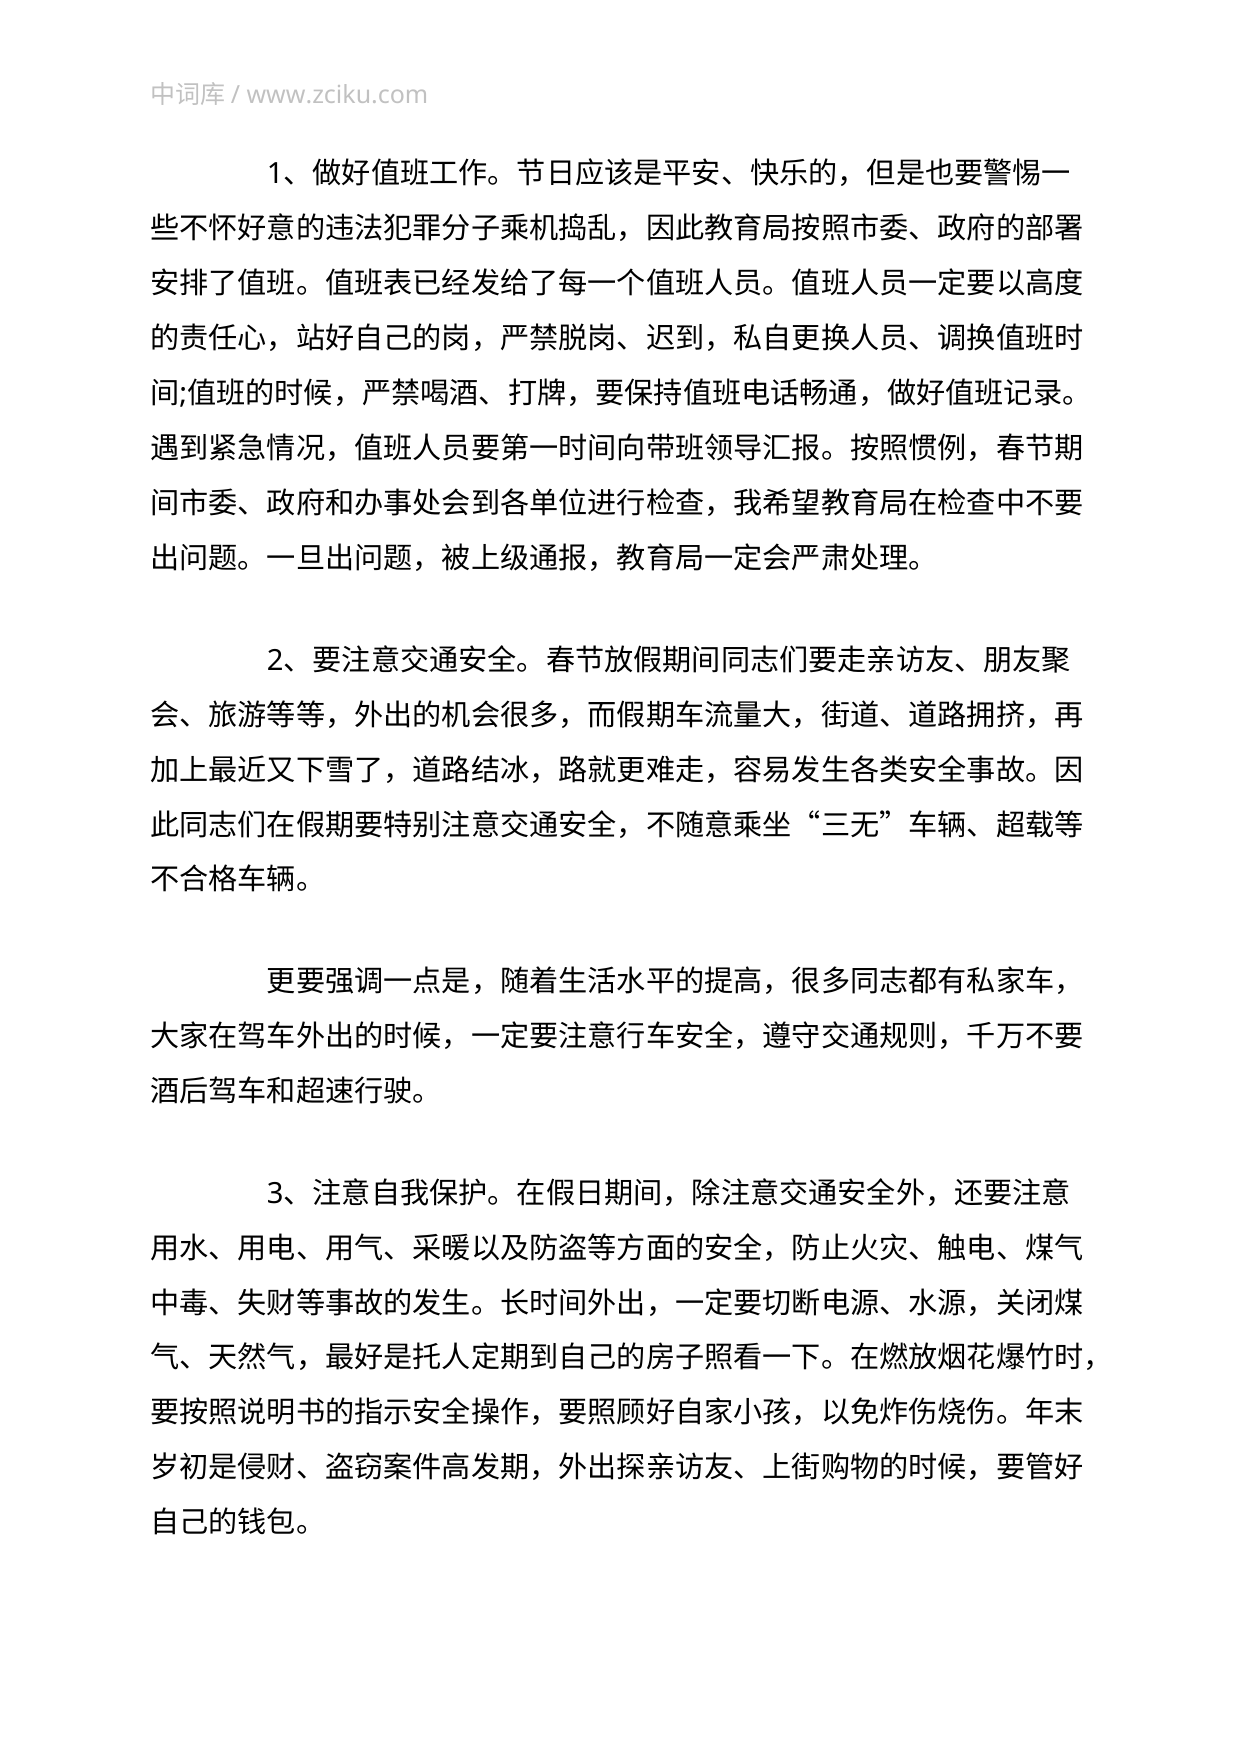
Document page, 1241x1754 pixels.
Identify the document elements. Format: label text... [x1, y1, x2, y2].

text 3、注意自我保护。在假日期间，除注意交通安全外，还要注意用水、用电、用气、采暖以及防盗等方面的安全，防止火灾、触电、煤气中毒、失财等事故的发生。长时间外出，一定要切断电源、水源，关闭煤气、天然气，最好是托人定期到自己的房子照看一下。在燃放烟花爆竹时，要按照说明书的指示安全操作，要照顾好自家小孩，以免炸伤烧伤。年末岁初是侵财、盗窃案件高发期，外出探亲访友、上街购物的时候，要管好自己的钱包。 [150, 1169, 1090, 1541]
text 更要强调一点是，随着生活水平的提高，很多同志都有私家车，大家在驾车外出的时候，一定要注意行车安全，遵守交通规则，千万不要酒后驾车和超速行驶。 [150, 958, 1090, 1110]
text 2、要注意交通安全。春节放假期间同志们要走亲访友、朋友聚会、旅游等等，外出的机会很多，而假期车流量大，街道、道路拥挤，再加上最近又下雪了，道路结冰，路就更难走，容易发生各类安全事故。因此同志们在假期要特别注意交通安全，不随意乘坐“三无”车辆、超载等不合格车辆。 [150, 636, 1090, 898]
text 1、做好值班工作。节日应该是平安、快乐的，但是也要警惕一些不怀好意的违法犯罪分子乘机捣乱，因此教育局按照市委、政府的部署安排了值班。值班表已经发给了每一个值班人员。值班人员一定要以高度的责任心，站好自己的岗，严禁脱岗、迟到，私自更换人员、调换值班时间;值班的时候，严禁喝酒、打牌，要保持值班电话畅通，做好值班记录。遇到紧急情况，值班人员要第一时间向带班领导汇报。按照惯例，春节期间市委、政府和办事处会到各单位进行检查，我希望教育局在检查中不要出问题。一旦出问题，被上级通报，教育局一定会严肃处理。 [150, 150, 1090, 577]
